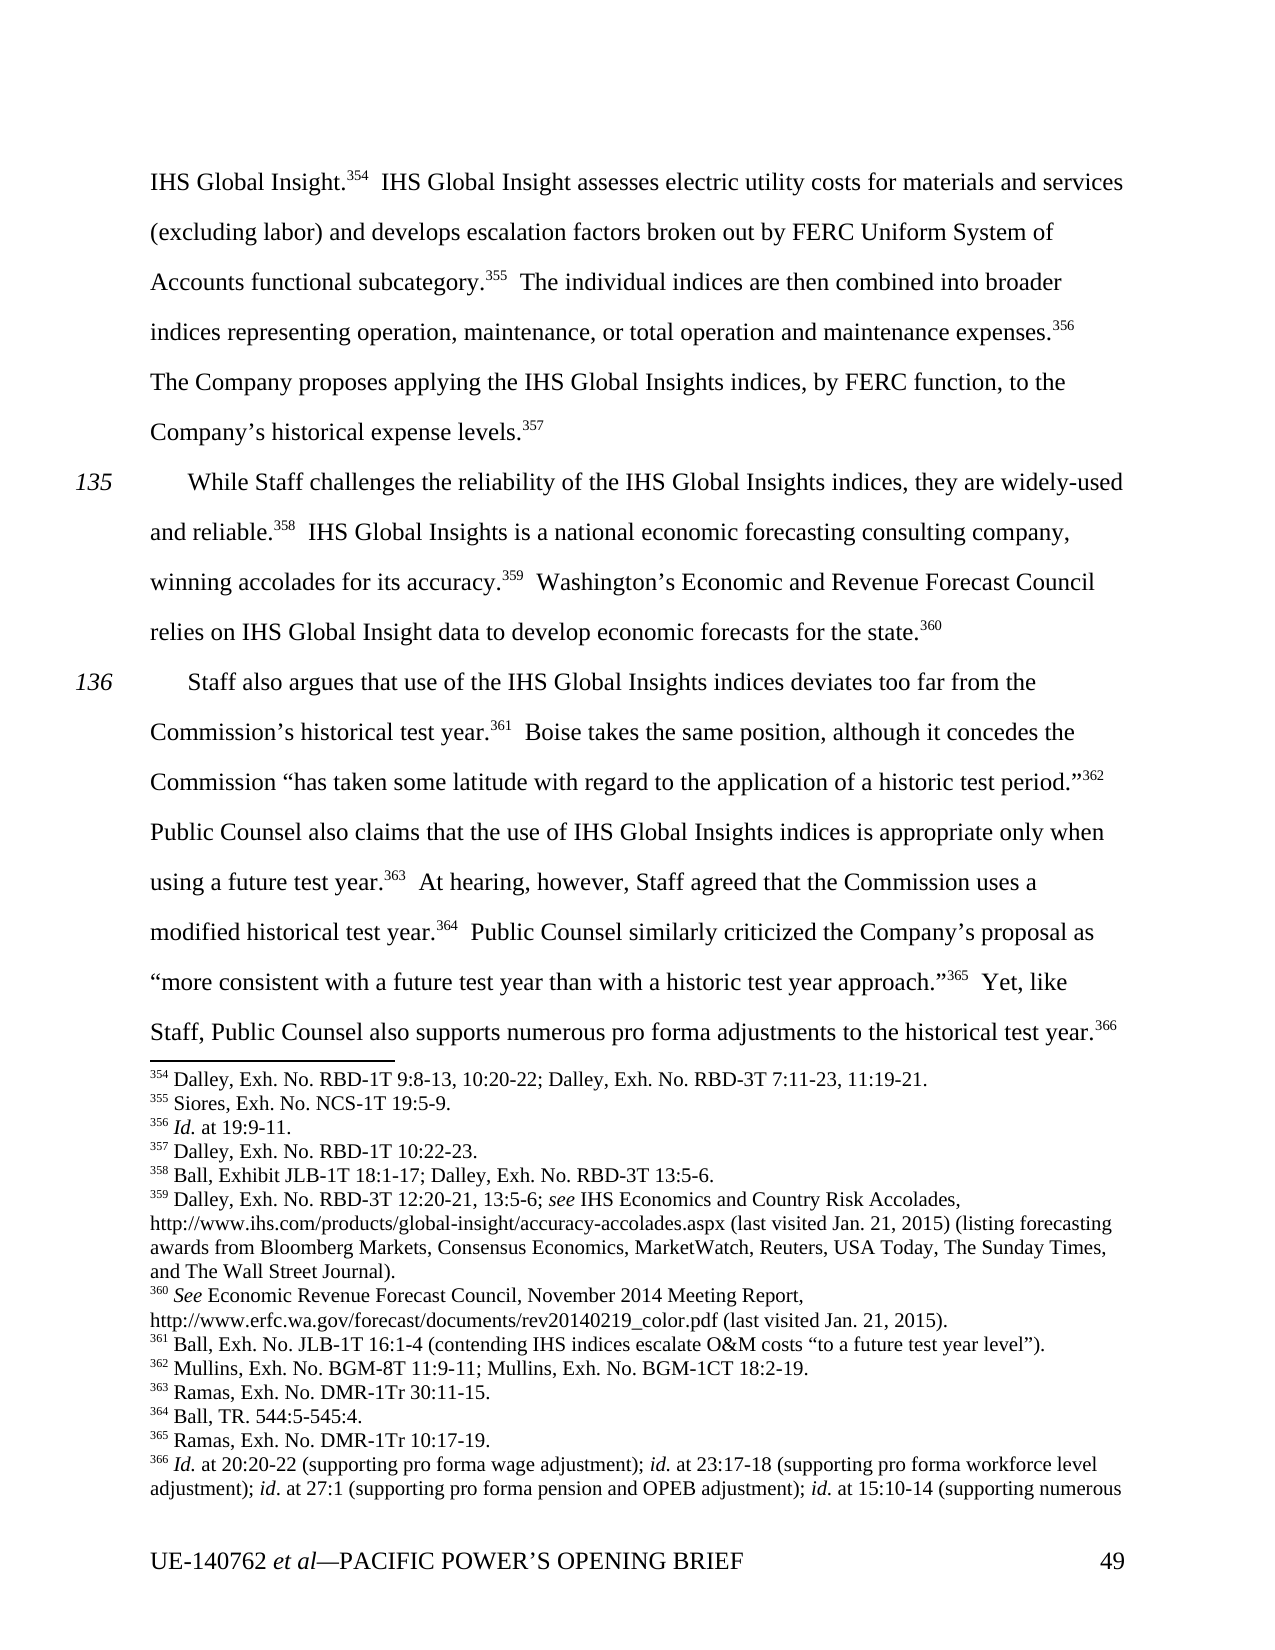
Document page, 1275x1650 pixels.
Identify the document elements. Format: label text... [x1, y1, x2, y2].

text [75, 150, 1125, 450]
text Staff also argues that use of the IHS Global Insights indices deviates too far from the Commission’s historical test year. Boise takes the same position, although it concedes the Commission “has taken some latitude with regard to the application of a historic test period.” Public Counsel also claims that the use of IHS Global Insights indices is appropriate only when using a future test year. At hearing, however, Staff agreed that the Commission uses a modified historical test year. Public Counsel similarly criticized the Company’s proposal as “more consistent with a future test year than with a historic test year approach.” Yet, like Staff, Public Counsel also supports numerous pro forma adjustments to the historical test year. And even though Boise challenges the use of IHS Global Insights indices, Boise relied on a similar escalation factor to support its recommended EIM adjustment. [75, 650, 1125, 1050]
text While Staff challenges the reliability of the IHS Global Insights indices, they are widely-used and reliable. IHS Global Insights is a national economic forecasting consulting company, winning accolades for its accuracy. Washington’s Economic and Revenue Forecast Council relies on IHS Global Insight data to develop economic forecasts for the state. [75, 450, 1125, 650]
